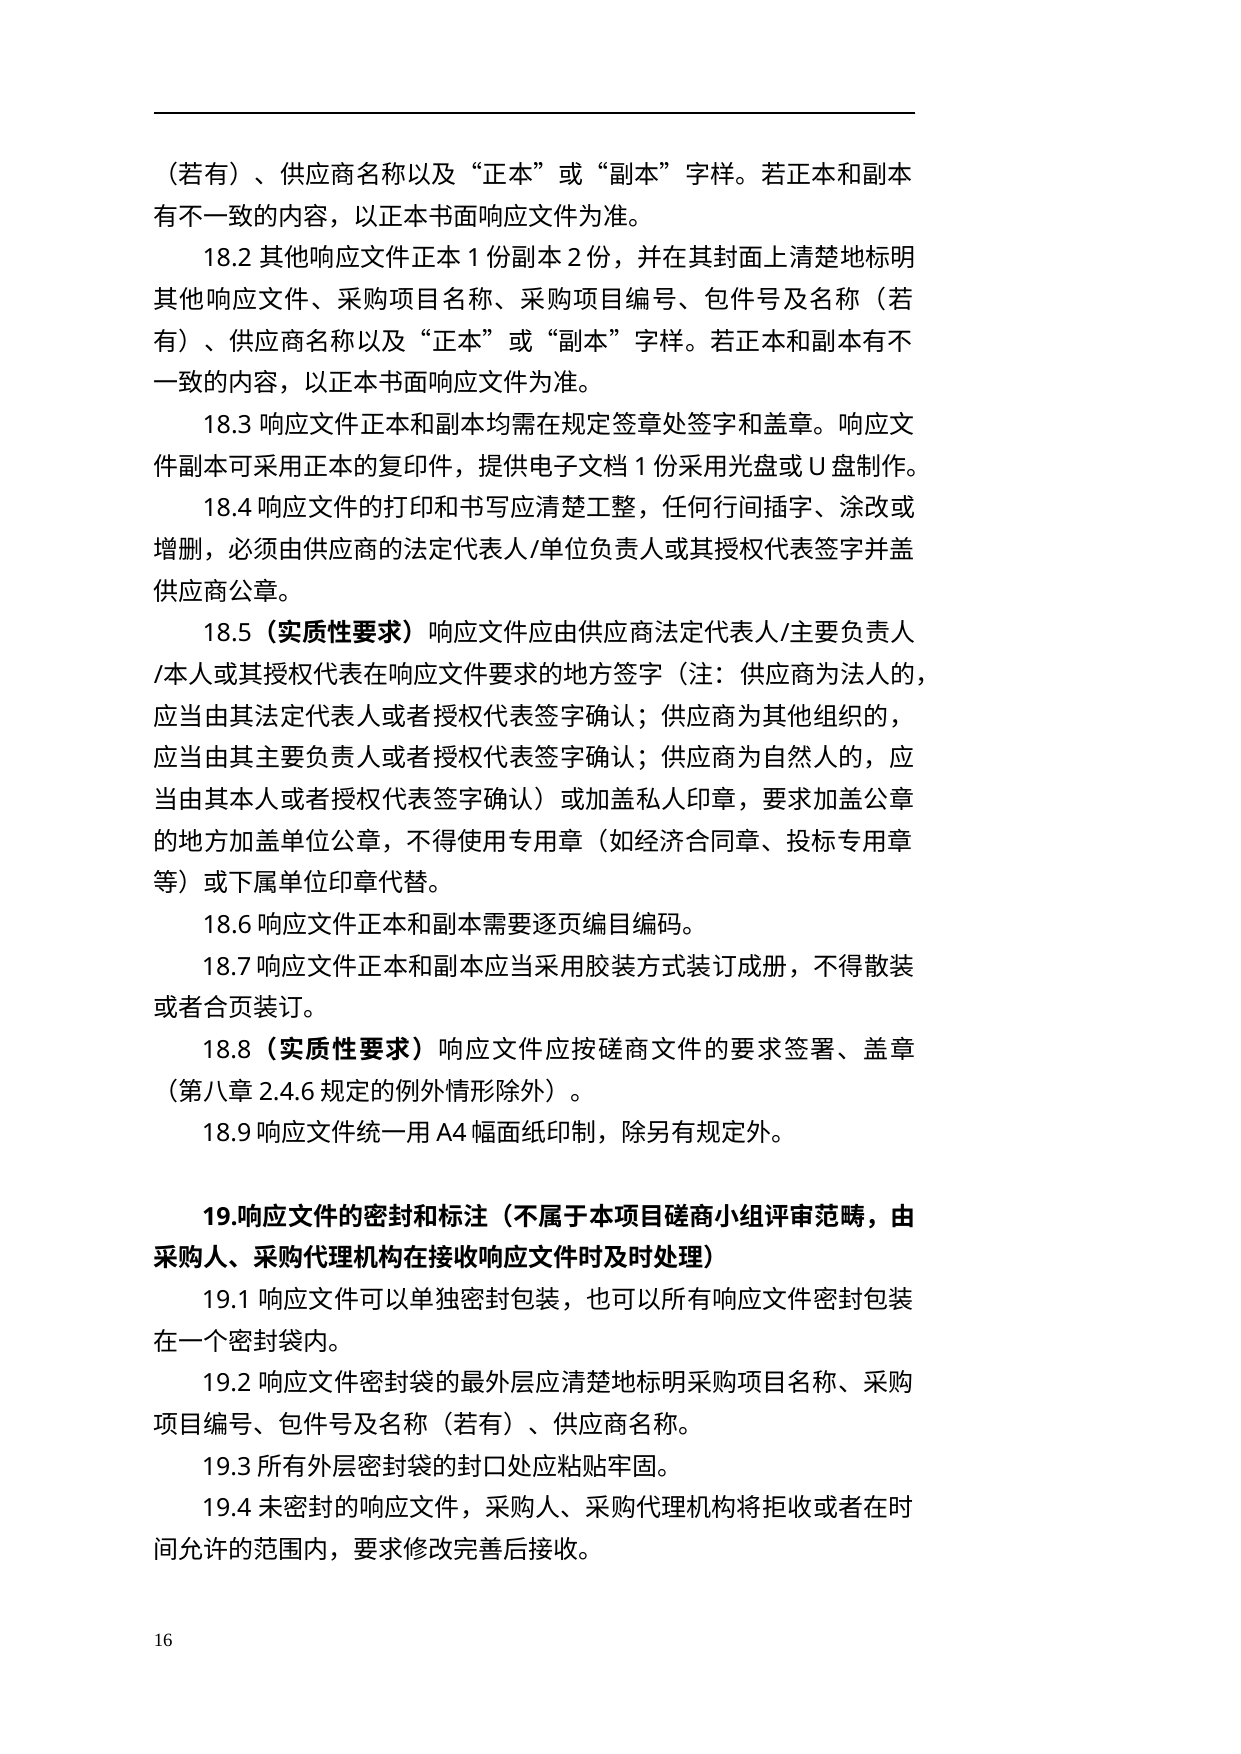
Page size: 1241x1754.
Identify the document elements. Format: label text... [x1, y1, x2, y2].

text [153, 150, 915, 233]
text 19.响应文件的密封和标注（不属于本项目磋商小组评审范畴，由采购人、采购代理机构在接收响应文件时及时处理） [153, 1192, 915, 1275]
text 18.6响应文件正本和副本需要逐页编目编码。 [153, 900, 915, 942]
text 18.5（实质性要求）响应文件应由供应商法定代表人/主要负责人/本人或其授权代表在响应文件要求的地方签字（注：供应商为法人的，应当由其法定代表人或者授权代表签字确认；供应商为其他组织的，应当由其主要负责人或者授权代表签字确认；供应商为自然人的，应当由其本人或者授权代表签字确认）或加盖私人印章，要求加盖公章的地方加盖单位公章，不得使用专用章（如经济合同章、投标专用章等）或下属单位印章代替。 [153, 608, 915, 900]
text 19.4 未密封的响应文件，采购人、采购代理机构将拒收或者在时间允许的范围内，要求修改完善后接收。 [153, 1483, 915, 1567]
text 19.2 响应文件密封袋的最外层应清楚地标明采购项目名称、采购项目编号、包件号及名称（若有）、供应商名称。 [153, 1358, 915, 1442]
text 18.7响应文件正本和副本应当采用胶装方式装订成册，不得散装或者合页装订。 [153, 942, 915, 1025]
text 19.1 响应文件可以单独密封包装，也可以所有响应文件密封包装在一个密封袋内。 [153, 1275, 915, 1358]
text 18.9响应文件统一用A4幅面纸印制，除另有规定外。 [153, 1108, 915, 1150]
text 18.3 响应文件正本和副本均需在规定签章处签字和盖章。响应文件副本可采用正本的复印件，提供电子文档1份采用光盘或U盘制作。 [153, 400, 915, 483]
text 18.4响应文件的打印和书写应清楚工整，任何行间插字、涂改或增删，必须由供应商的法定代表人/单位负责人或其授权代表签字并盖供应商公章。 [153, 483, 915, 608]
text 18.8（实质性要求）响应文件应按磋商文件的要求签署、盖章（第八章2.4.6规定的例外情形除外）。 [153, 1025, 915, 1108]
text 19.3 所有外层密封袋的封口处应粘贴牢固。 [153, 1442, 915, 1483]
text 18.2 其他响应文件正本1份副本2份，并在其封面上清楚地标明其他响应文件、采购项目名称、采购项目编号、包件号及名称（若有）、供应商名称以及“正本”或“副本”字样。若正本和副本有不一致的内容，以正本书面响应文件为准。 [153, 233, 915, 400]
